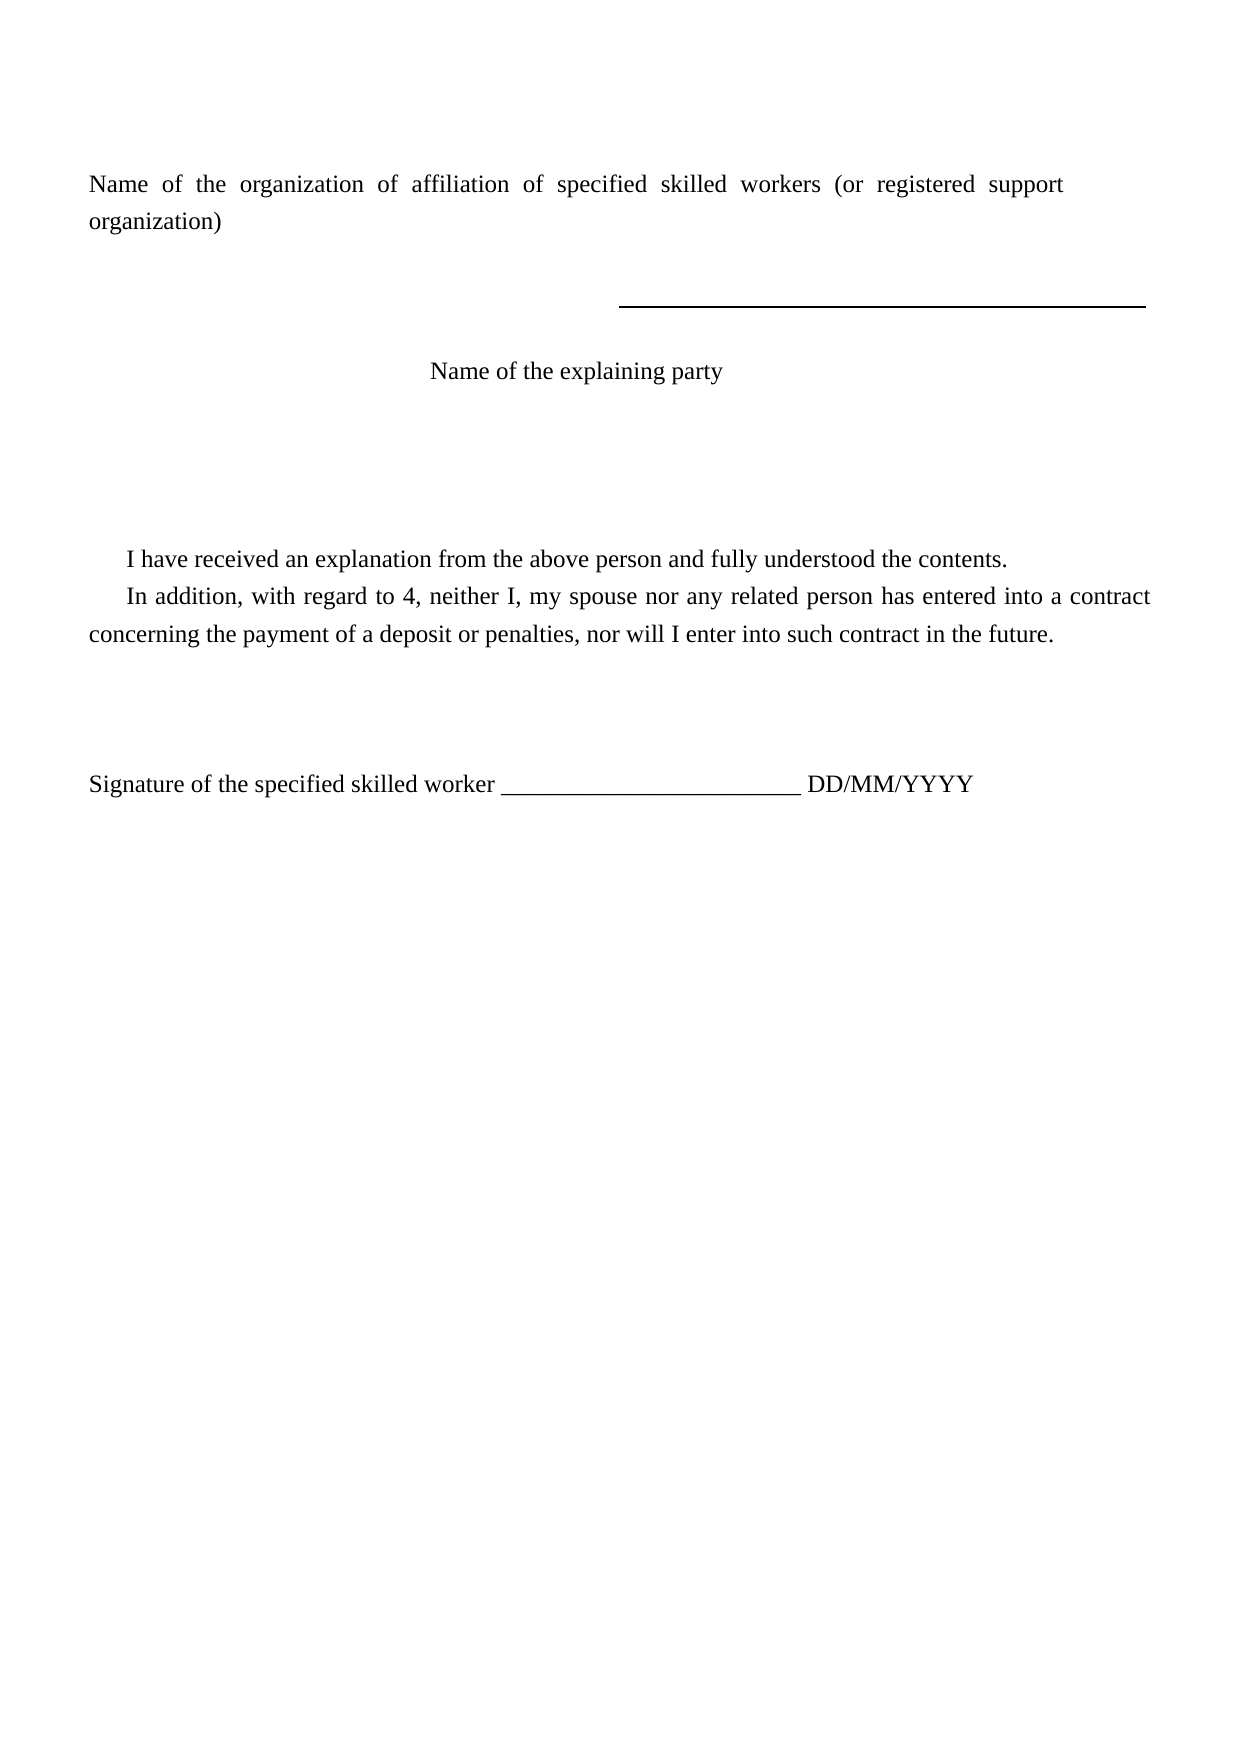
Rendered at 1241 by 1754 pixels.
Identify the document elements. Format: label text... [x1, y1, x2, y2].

text Signature of the specified skilled worker ________________________ DD/MM/YYYY [89, 764, 1102, 802]
text Name of the explaining party [89, 352, 1064, 389]
text I have received an explanation from the above person and fully understood the contents. [89, 539, 1152, 577]
text Name of the organization of affiliation of specified skilled workers (or registered support organization) [89, 164, 1064, 239]
text In addition, with regard to 4, neither I, my spouse nor any related person has entered into a contract concerning the payment of a deposit or penalties, nor will I enter into such contract in the future. [89, 577, 1152, 652]
